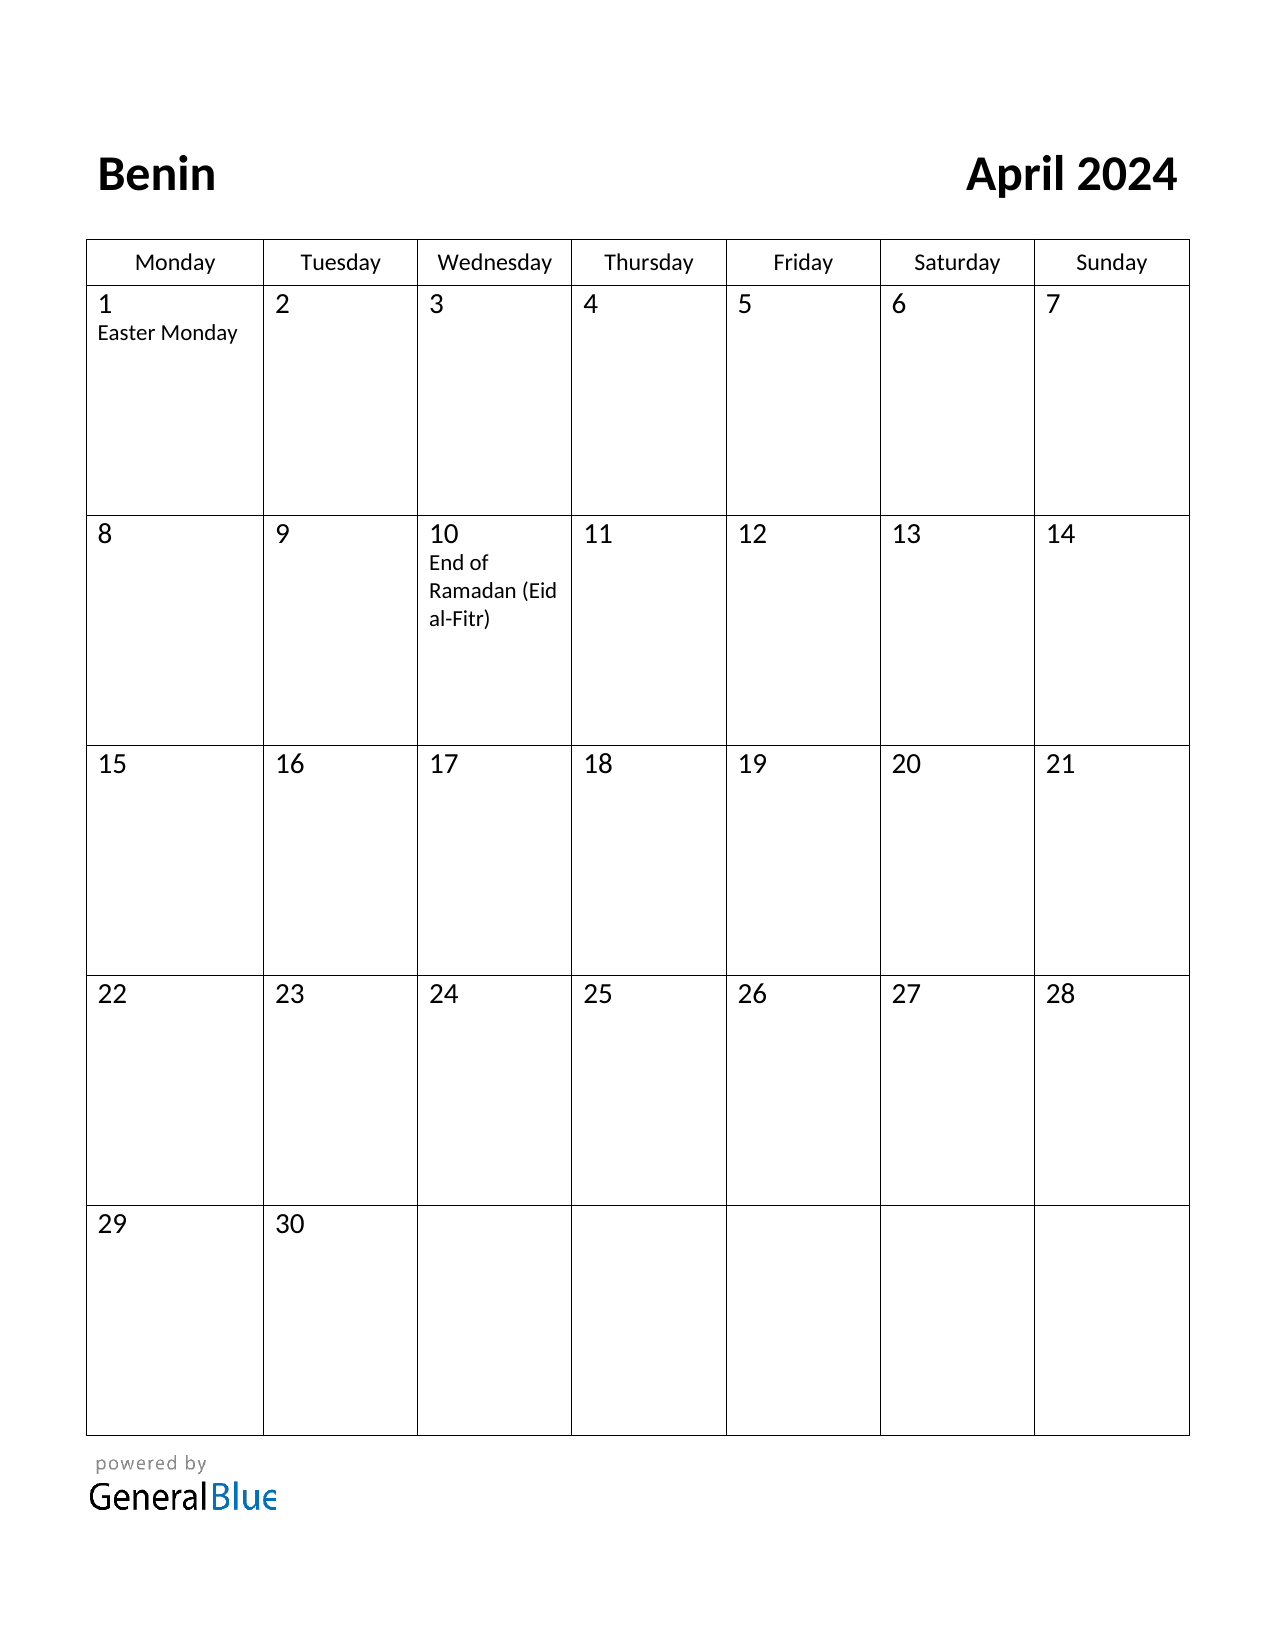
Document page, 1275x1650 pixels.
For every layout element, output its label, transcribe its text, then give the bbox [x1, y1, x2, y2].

table_cell 10 [418, 516, 571, 548]
table_cell [727, 1238, 880, 1434]
table_cell 16 [264, 746, 417, 778]
table_header Benin [86, 105, 572, 239]
table_cell 14 [1035, 516, 1189, 548]
table_cell [264, 1008, 417, 1204]
table_cell Monday [87, 240, 263, 284]
table_cell 4 [572, 286, 726, 318]
table_cell [881, 548, 1034, 744]
table_cell [1035, 778, 1189, 974]
table_cell [881, 1008, 1034, 1204]
table_cell [1035, 318, 1189, 514]
table_cell 3 [418, 286, 571, 318]
table_cell 19 [727, 746, 880, 778]
table_cell [87, 548, 263, 744]
table_cell [881, 778, 1034, 974]
table_cell 29 [87, 1206, 263, 1238]
table_cell 18 [572, 746, 726, 778]
table_cell 22 [87, 976, 263, 1008]
table_cell [86, 1436, 1189, 1534]
table_cell 30 [264, 1206, 417, 1238]
table_cell 11 [572, 516, 726, 548]
table_cell [881, 1206, 1034, 1238]
table_cell 26 [727, 976, 880, 1008]
table_cell [418, 1238, 571, 1434]
table_cell Tuesday [264, 240, 417, 284]
table_cell [87, 1008, 263, 1204]
table_cell [1035, 548, 1189, 744]
table_cell Thursday [572, 240, 726, 284]
table_cell End of Ramadan (Eid al-Fitr) [418, 548, 571, 744]
table_cell [572, 778, 726, 974]
table_cell [727, 548, 880, 744]
table_cell 15 [87, 746, 263, 778]
table_cell 25 [572, 976, 726, 1008]
table_cell Friday [727, 240, 880, 284]
table_cell [418, 318, 571, 514]
table_cell 9 [264, 516, 417, 548]
table_cell 17 [418, 746, 571, 778]
table_cell [418, 778, 571, 974]
table_cell [1035, 1238, 1189, 1434]
table_cell [264, 1238, 417, 1434]
table_cell [572, 1008, 726, 1204]
table_cell 27 [881, 976, 1034, 1008]
table_cell [418, 1206, 571, 1238]
table_cell [87, 1238, 263, 1434]
table_cell [264, 318, 417, 514]
table_header April 2024 [572, 105, 1189, 239]
table_cell 5 [727, 286, 880, 318]
table_cell [727, 1206, 880, 1238]
table_cell [881, 318, 1034, 514]
table_cell Sunday [1035, 240, 1189, 284]
table_cell [264, 778, 417, 974]
table_cell [1035, 1206, 1189, 1238]
table_cell Easter Monday [87, 318, 263, 514]
table_cell [572, 548, 726, 744]
table_cell 21 [1035, 746, 1189, 778]
table_cell 8 [87, 516, 263, 548]
table_cell [727, 778, 880, 974]
table_cell 7 [1035, 286, 1189, 318]
table_cell [572, 1238, 726, 1434]
table_cell 1 [87, 286, 263, 318]
table_cell Wednesday [418, 240, 571, 284]
table_cell [264, 548, 417, 744]
table_cell 6 [881, 286, 1034, 318]
table_cell 28 [1035, 976, 1189, 1008]
picture [88, 1452, 276, 1515]
table_cell [418, 1008, 571, 1204]
table_cell [1035, 1008, 1189, 1204]
table_cell 23 [264, 976, 417, 1008]
table_cell 2 [264, 286, 417, 318]
table_cell 12 [727, 516, 880, 548]
table_cell [572, 318, 726, 514]
table_cell [727, 318, 880, 514]
table_cell Saturday [881, 240, 1034, 284]
table_cell [87, 778, 263, 974]
table_cell [727, 1008, 880, 1204]
table_cell [881, 1238, 1034, 1434]
table_cell 20 [881, 746, 1034, 778]
table_cell 13 [881, 516, 1034, 548]
table_cell [572, 1206, 726, 1238]
table_cell 24 [418, 976, 571, 1008]
